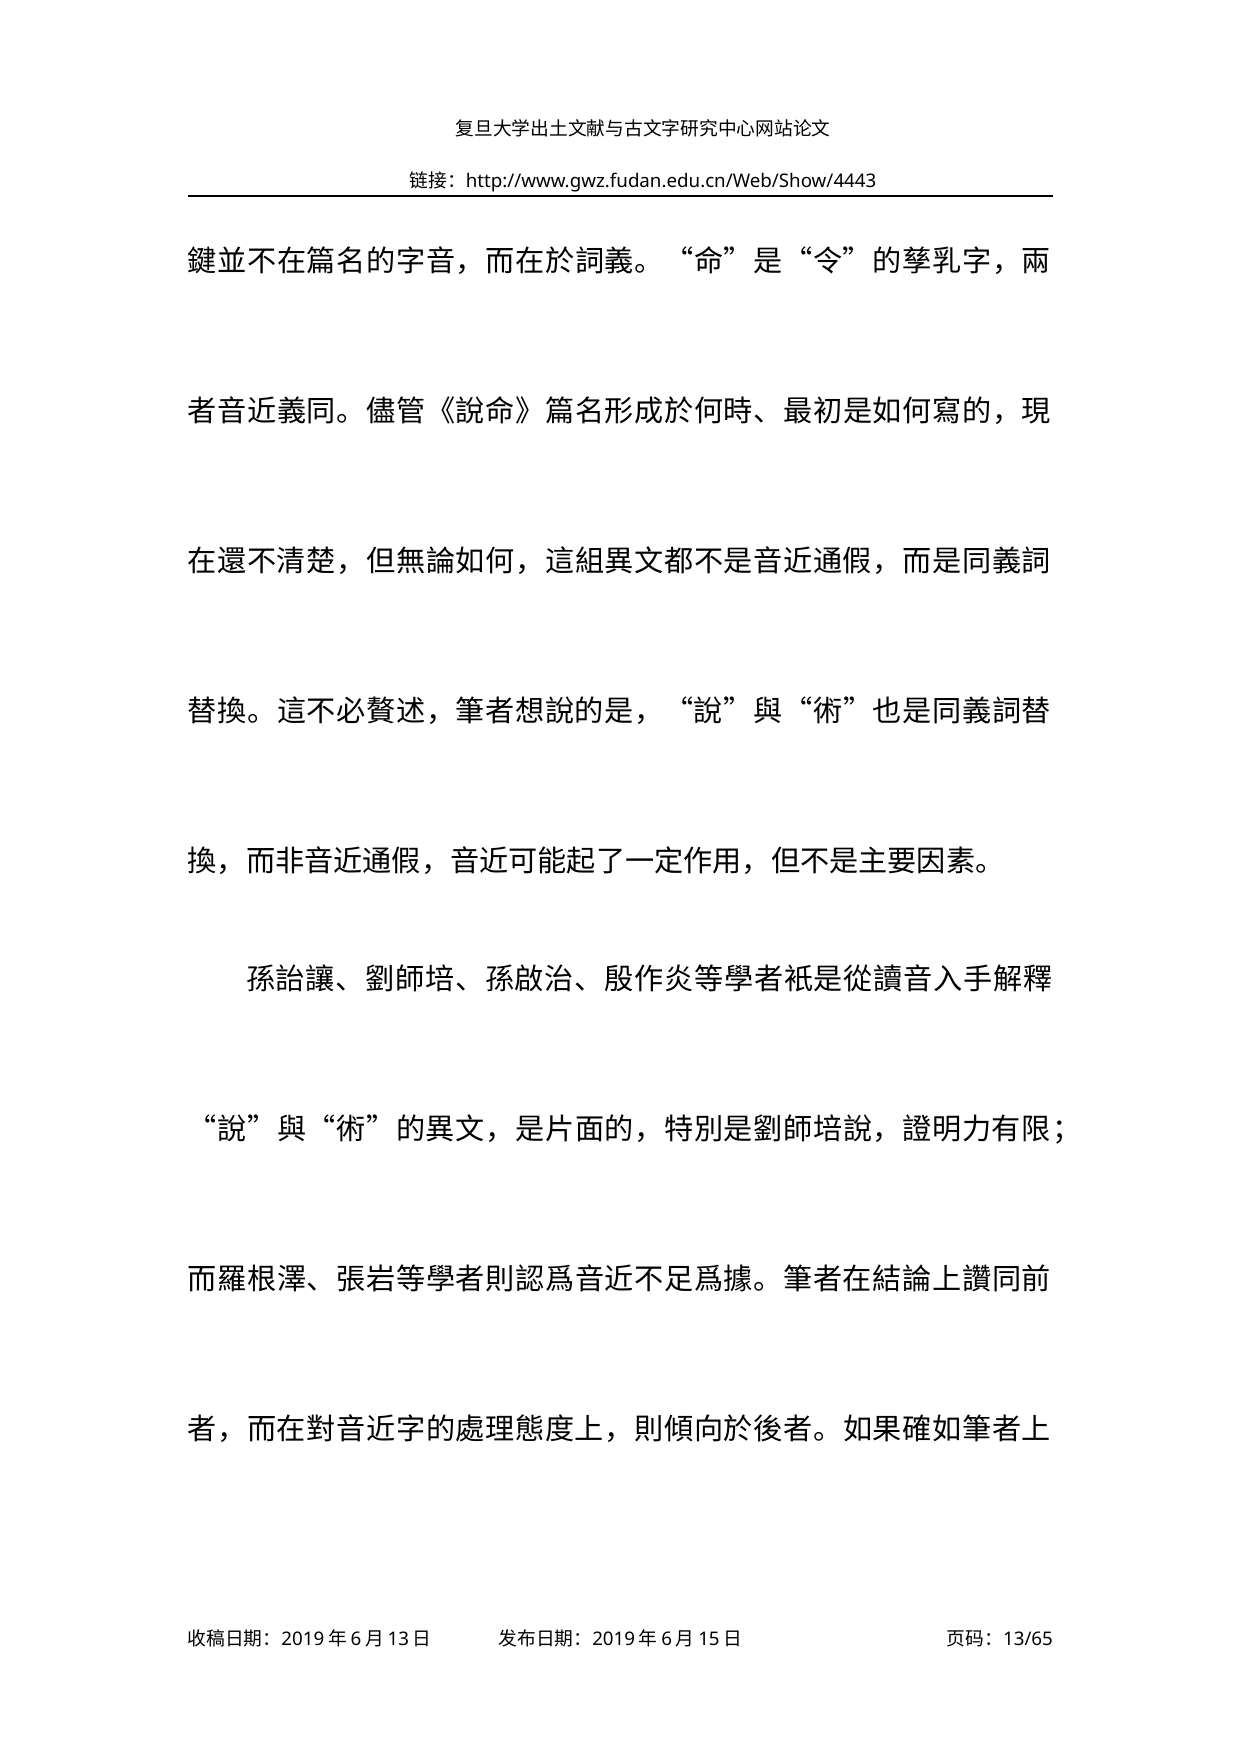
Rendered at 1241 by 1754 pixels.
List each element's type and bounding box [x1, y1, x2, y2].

text [187, 939, 1053, 1464]
text [187, 222, 1053, 897]
